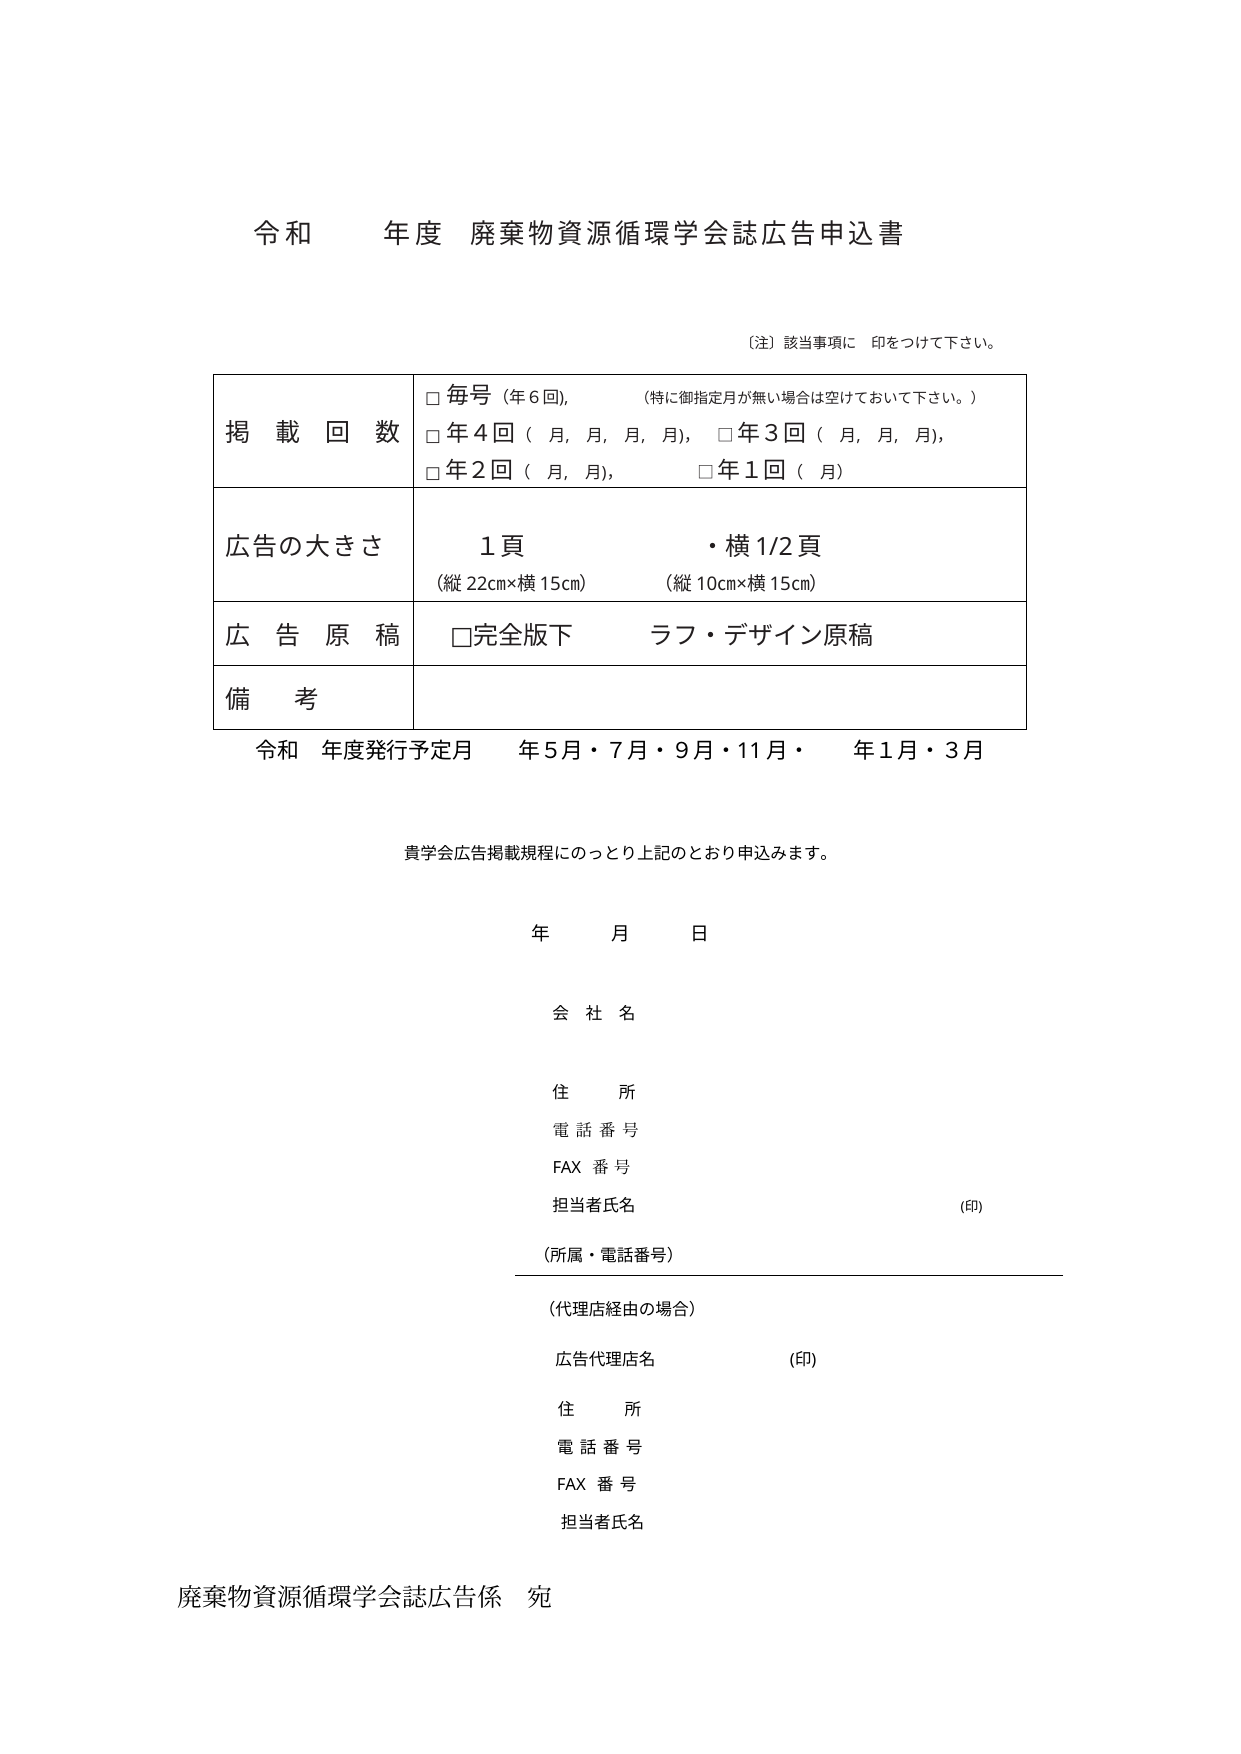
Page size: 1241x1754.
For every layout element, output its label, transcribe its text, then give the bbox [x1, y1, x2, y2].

text 年 月 日 [177, 913, 1063, 951]
table_cell 広告の大きさ [214, 488, 413, 601]
text 担当者氏名 (印) [450, 1185, 1063, 1223]
text FAX 番 号 [177, 1465, 1063, 1502]
text 会 社 名 [421, 993, 773, 1031]
text 住 所 [424, 1390, 1063, 1427]
text （所属・電話番号） [514, 1236, 1063, 1276]
table_cell [414, 666, 1026, 729]
text 廃棄物資源循環学会誌広告係 宛 [177, 1577, 1063, 1615]
text 電 話 番 号 [177, 1110, 1063, 1148]
text 住 所 [421, 1073, 773, 1110]
text 広告代理店名 (印) [408, 1339, 1063, 1377]
table_cell 備考 [214, 666, 413, 729]
text 〔注〕該当事項に 印をつけて下さい。 [560, 323, 1063, 361]
table_cell 広 告 原 稿 [214, 602, 413, 665]
text 貴学会広告掲載規程にのっとり上記のとおり申込みます。 [177, 834, 1063, 871]
table_header □ 毎号（年６回), （特に御指定月が無い場合は空けておいて下さい。） □ 年４回（ 月, 月, 月, 月)， □ 年３回（ 月, 月, 月)， □ 年２回（ 月, 月)， □ 年１回（ 月） [414, 375, 1026, 487]
table_cell １頁 ・横1/2頁 （縦22㎝×横15㎝） （縦10㎝×横15㎝） [414, 488, 1026, 601]
table_header 掲 載 回 数 [214, 375, 413, 487]
text 令和 年度発行予定月 年５月・７月・９月・11月・ 年１月・３月 [177, 730, 1063, 767]
table_cell □完全版下 ラフ・デザイン原稿 [414, 602, 1026, 665]
text 電 話 番 号 [177, 1427, 1063, 1465]
text FAX 番 号 [177, 1148, 1063, 1185]
text （代理店経由の場合） [408, 1289, 1063, 1327]
text 担当者氏名 [177, 1502, 1063, 1540]
text 令和 年度 廃棄物資源循環学会誌広告申込書 [177, 194, 1063, 269]
